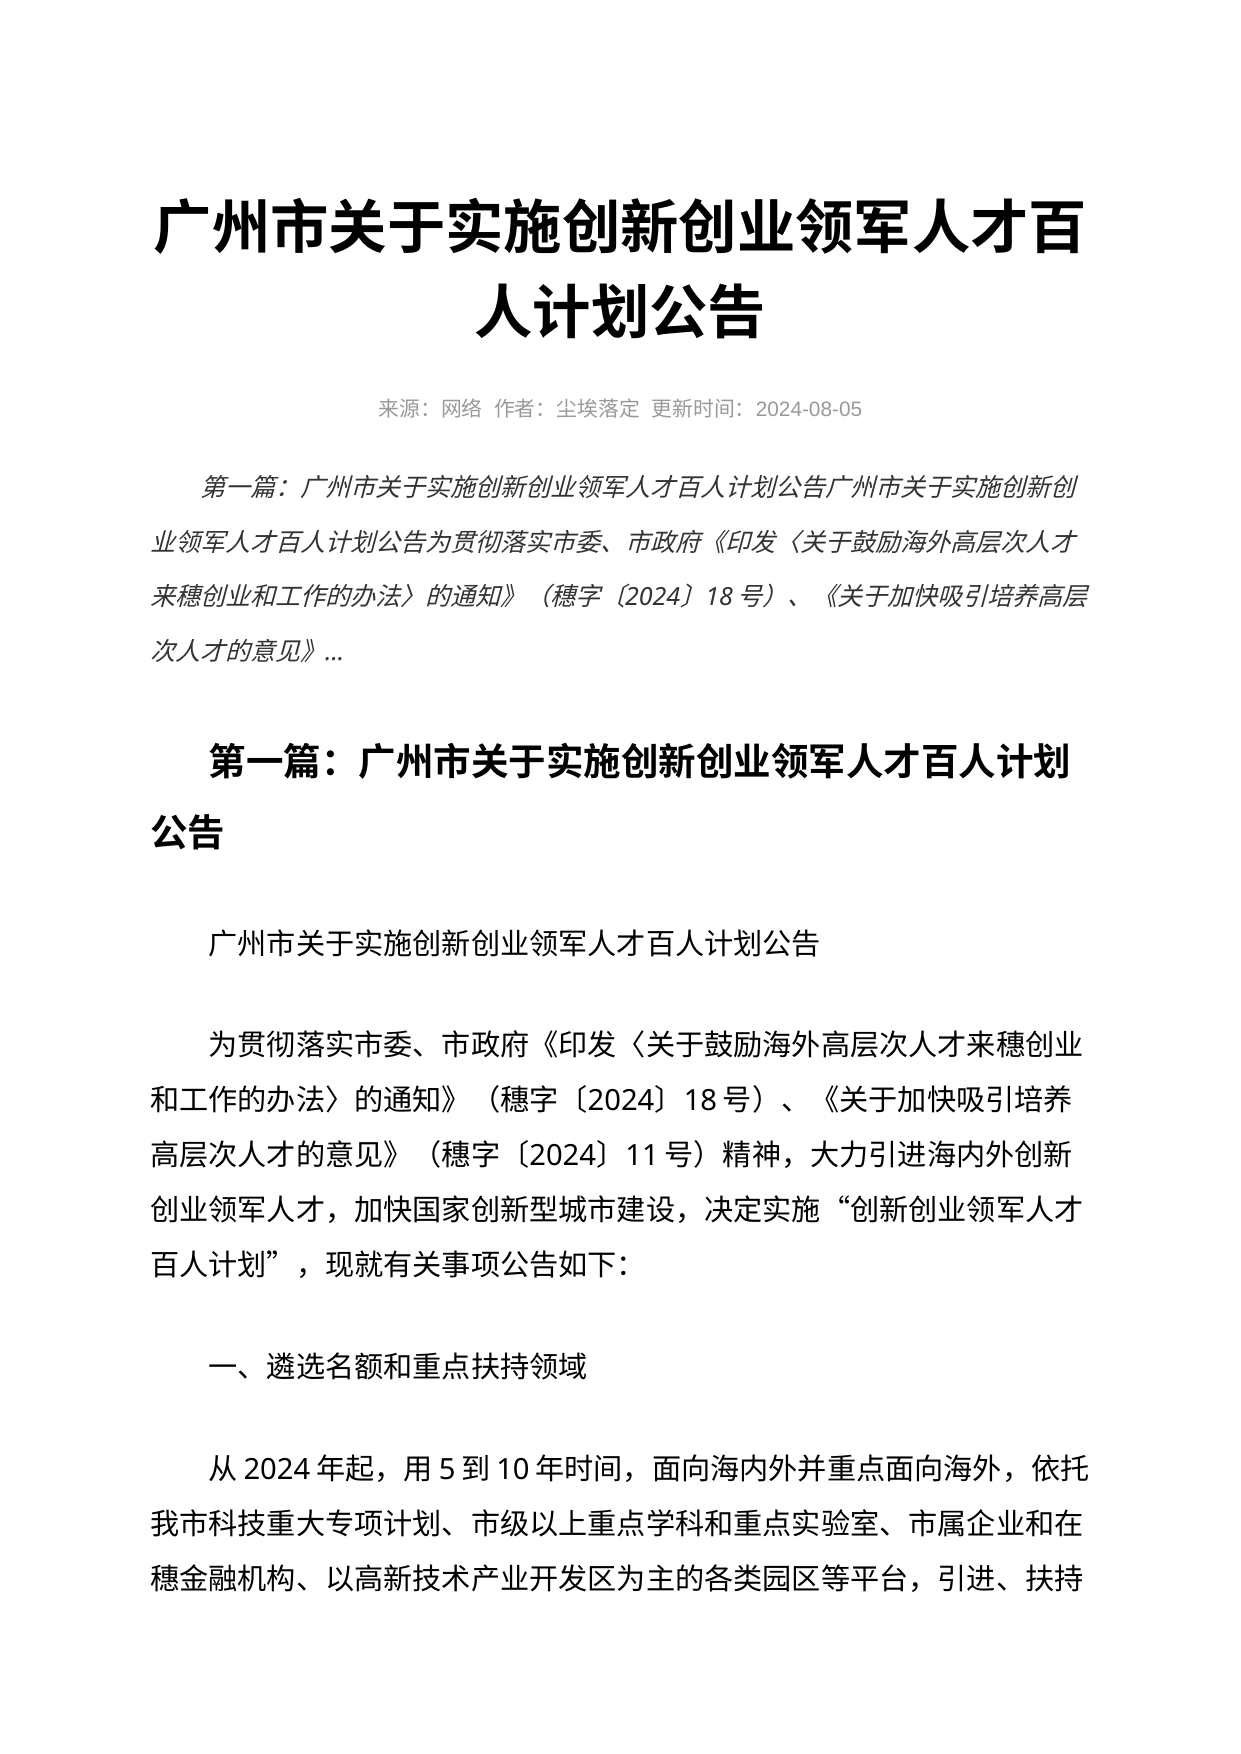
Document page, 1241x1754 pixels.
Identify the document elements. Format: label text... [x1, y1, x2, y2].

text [150, 1445, 1090, 1597]
text 第一篇：广州市关于实施创新创业领军人才百人计划公告广州市关于实施创新创业领军人才百人计划公告为贯彻落实市委、市政府《印发〈关于鼓励海外高层次人才来穗创业和工作的办法〉的通知》（穗字〔2024〕18号）、《关于加快吸引培养高层次人才的意见》... [150, 468, 1090, 667]
text 第一篇：广州市关于实施创新创业领军人才百人计划公告 [150, 732, 1090, 857]
text 一、遴选名额和重点扶持领域 [150, 1343, 1090, 1386]
text 广州市关于实施创新创业领军人才百人计划公告 [150, 920, 1090, 962]
subtitle 广州市关于实施创新创业领军人才百人计划公告 [150, 181, 1090, 350]
text 为贯彻落实市委、市政府《印发〈关于鼓励海外高层次人才来穗创业和工作的办法〉的通知》（穗字〔2024〕18号）、《关于加快吸引培养高层次人才的意见》（穗字〔2024〕11号）精神，大力引进海内外创新创业领军人才，加快国家创新型城市建设，决定实施“创新创业领军人才百人计划”，现就有关事项公告如下： [150, 1022, 1090, 1284]
text 来源：网络 作者：尘埃落定 更新时间：2024-08-05 [150, 397, 1090, 421]
